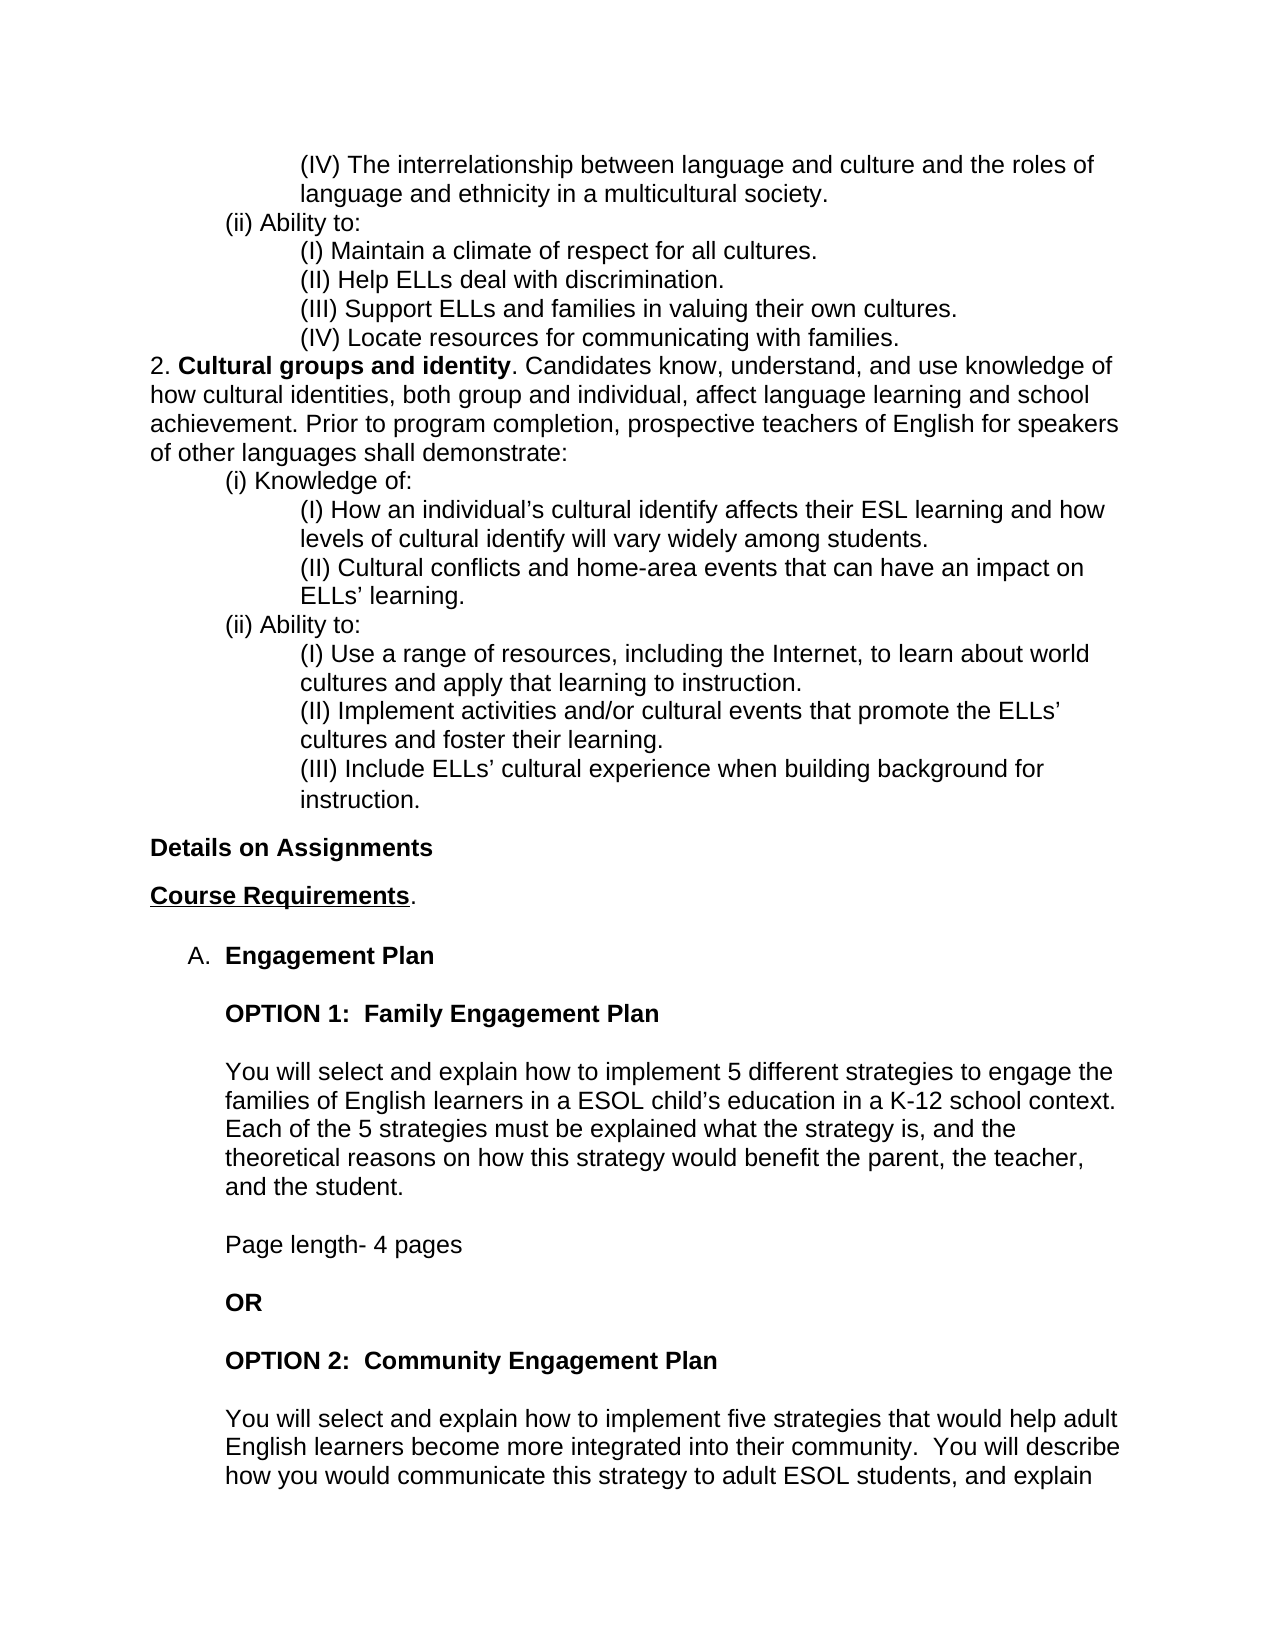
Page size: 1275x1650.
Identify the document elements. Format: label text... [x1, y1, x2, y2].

text Course Requirements. [150, 881, 1125, 909]
text (I) Maintain a climate of respect for all cultures. [225, 236, 1125, 265]
list Engagement Plan [187, 941, 1125, 970]
text (IV) The interrelationship between language and culture and the roles of language and ethnicity in a multicultural society. [300, 150, 1125, 207]
text OPTION 1: Family Engagement Plan [225, 999, 1125, 1028]
text OPTION 2: Community Engagement Plan [225, 1346, 1125, 1374]
text Page length- 4 pages [225, 1230, 1125, 1258]
text (I) Use a range of resources, including the Internet, to learn about world cultures and apply that learning to instruction. [300, 639, 1125, 696]
text (ii) Ability to: [150, 207, 1125, 236]
text (i) Knowledge of: [150, 466, 1125, 495]
text (II) Help ELLs deal with discrimination. [225, 265, 1125, 294]
text (IV) Locate resources for communicating with families. [225, 322, 1125, 351]
text Details on Assignments [150, 833, 1125, 862]
text (II) Cultural conflicts and home-area events that can have an impact on ELLs’ learning. [300, 552, 1125, 610]
text (II) Implement activities and/or cultural events that promote the ELLs’ cultures and foster their learning. [300, 696, 1125, 754]
text (III) Include ELLs’ cultural experience when building background for instruction. [300, 754, 1125, 814]
text You will select and explain how to implement 5 different strategies to engage the families of English learners in a ESOL child’s education in a K-12 school context. Each of the 5 strategies must be explained what the strategy is, and the theoretical reasons on how this strategy would benefit the parent, the teacher, and the student. [225, 1057, 1125, 1201]
text 2. Cultural groups and identity. Candidates know, understand, and use knowledge of how cultural identities, both group and individual, affect language learning and school achievement. Prior to program completion, prospective teachers of English for speakers of other languages shall demonstrate: [150, 351, 1125, 466]
text (I) How an individual’s cultural identify affects their ESL learning and how levels of cultural identify will vary widely among students. [300, 495, 1125, 552]
text (III) Support ELLs and families in valuing their own cultures. [225, 294, 1125, 322]
text OR [225, 1288, 1125, 1316]
text (ii) Ability to: [225, 610, 1125, 639]
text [225, 1403, 1125, 1490]
